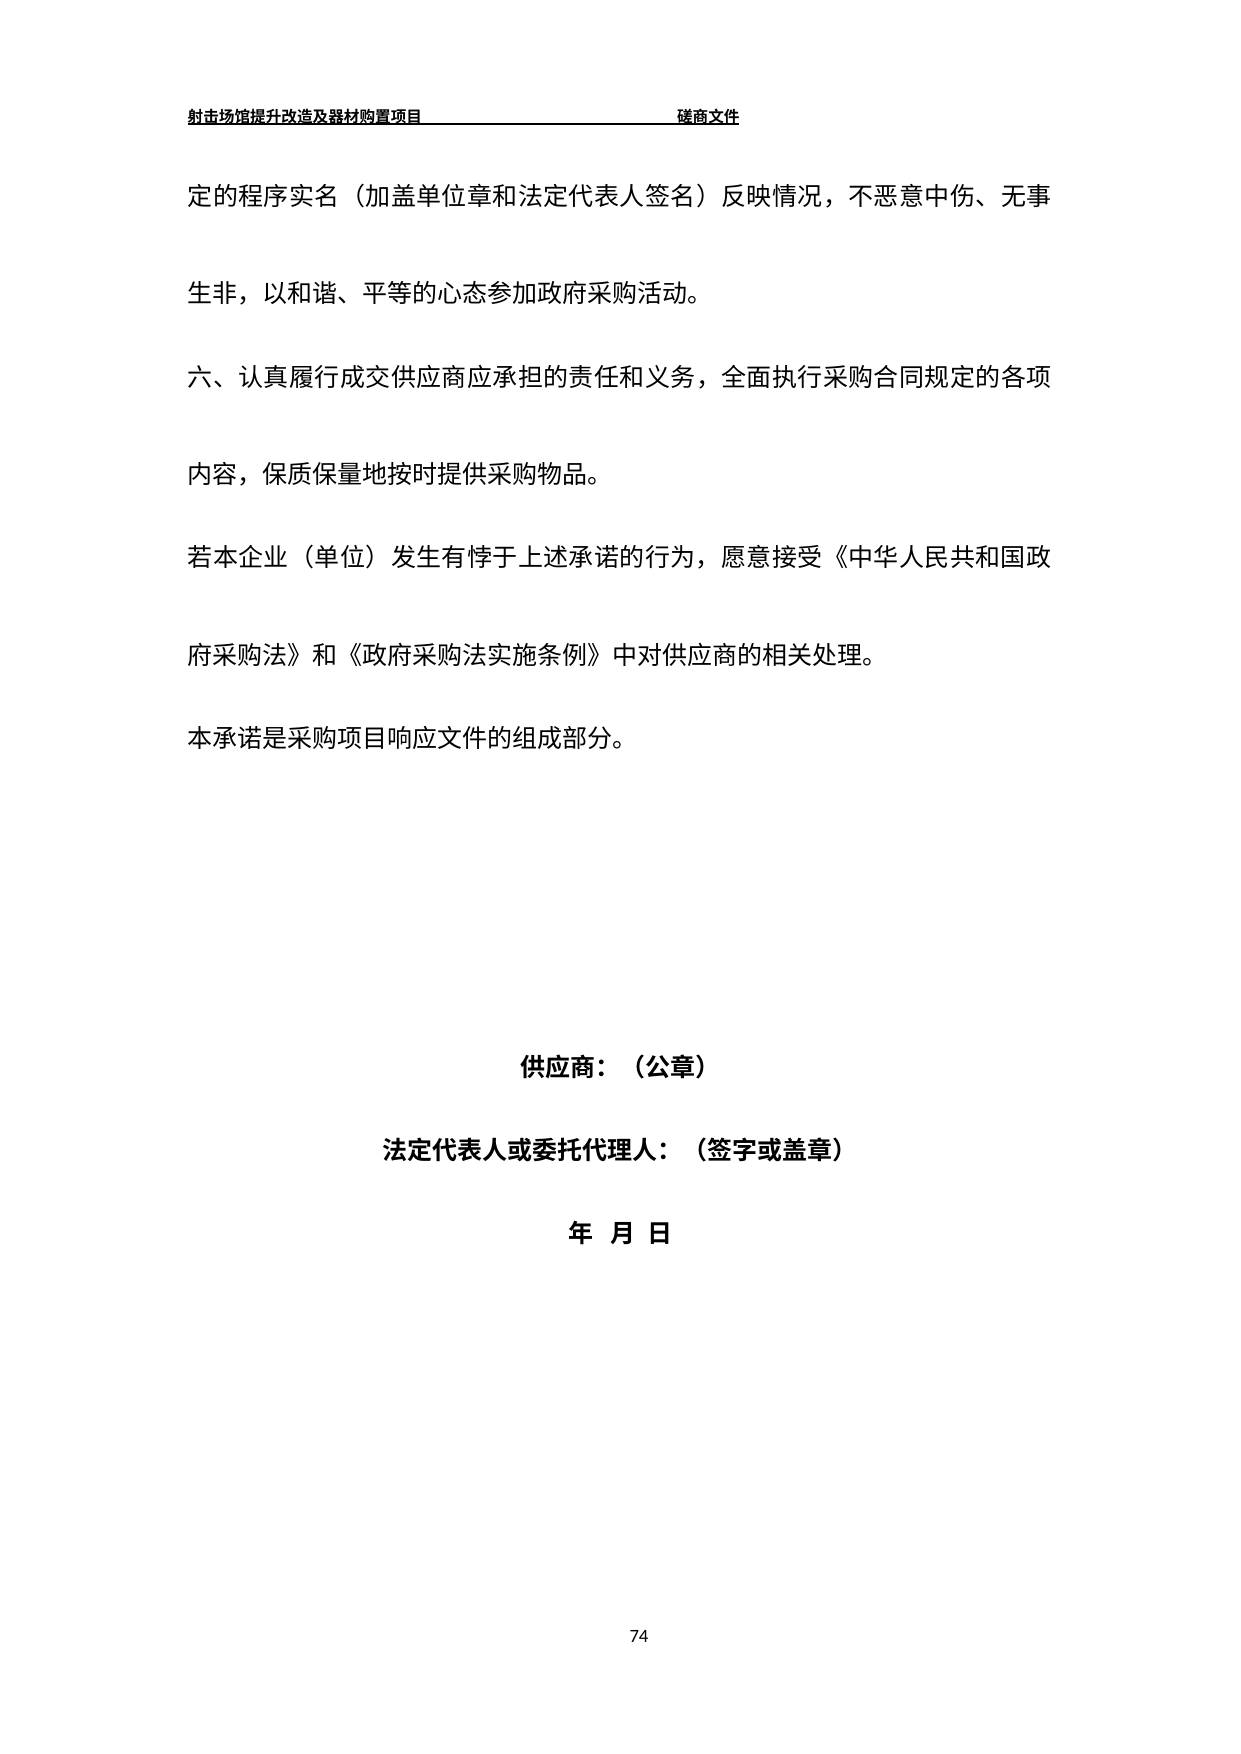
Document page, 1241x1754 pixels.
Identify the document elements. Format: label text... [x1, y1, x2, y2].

text 六、认真履行成交供应商应承担的责任和义务，全面执行采购合同规定的各项内容，保质保量地按时提供采购物品。 [187, 343, 1053, 505]
text 本承诺是采购项目响应文件的组成部分。 [187, 704, 1053, 769]
text 法定代表人或委托代理人：（签字或盖章） [187, 1116, 1053, 1181]
text 年 月 日 [187, 1199, 1053, 1264]
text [187, 162, 1053, 324]
text 若本企业（单位）发生有悖于上述承诺的行为，愿意接受《中华人民共和国政府采购法》和《政府采购法实施条例》中对供应商的相关处理。 [187, 523, 1053, 686]
text 供应商：（公章） [187, 1033, 1053, 1098]
